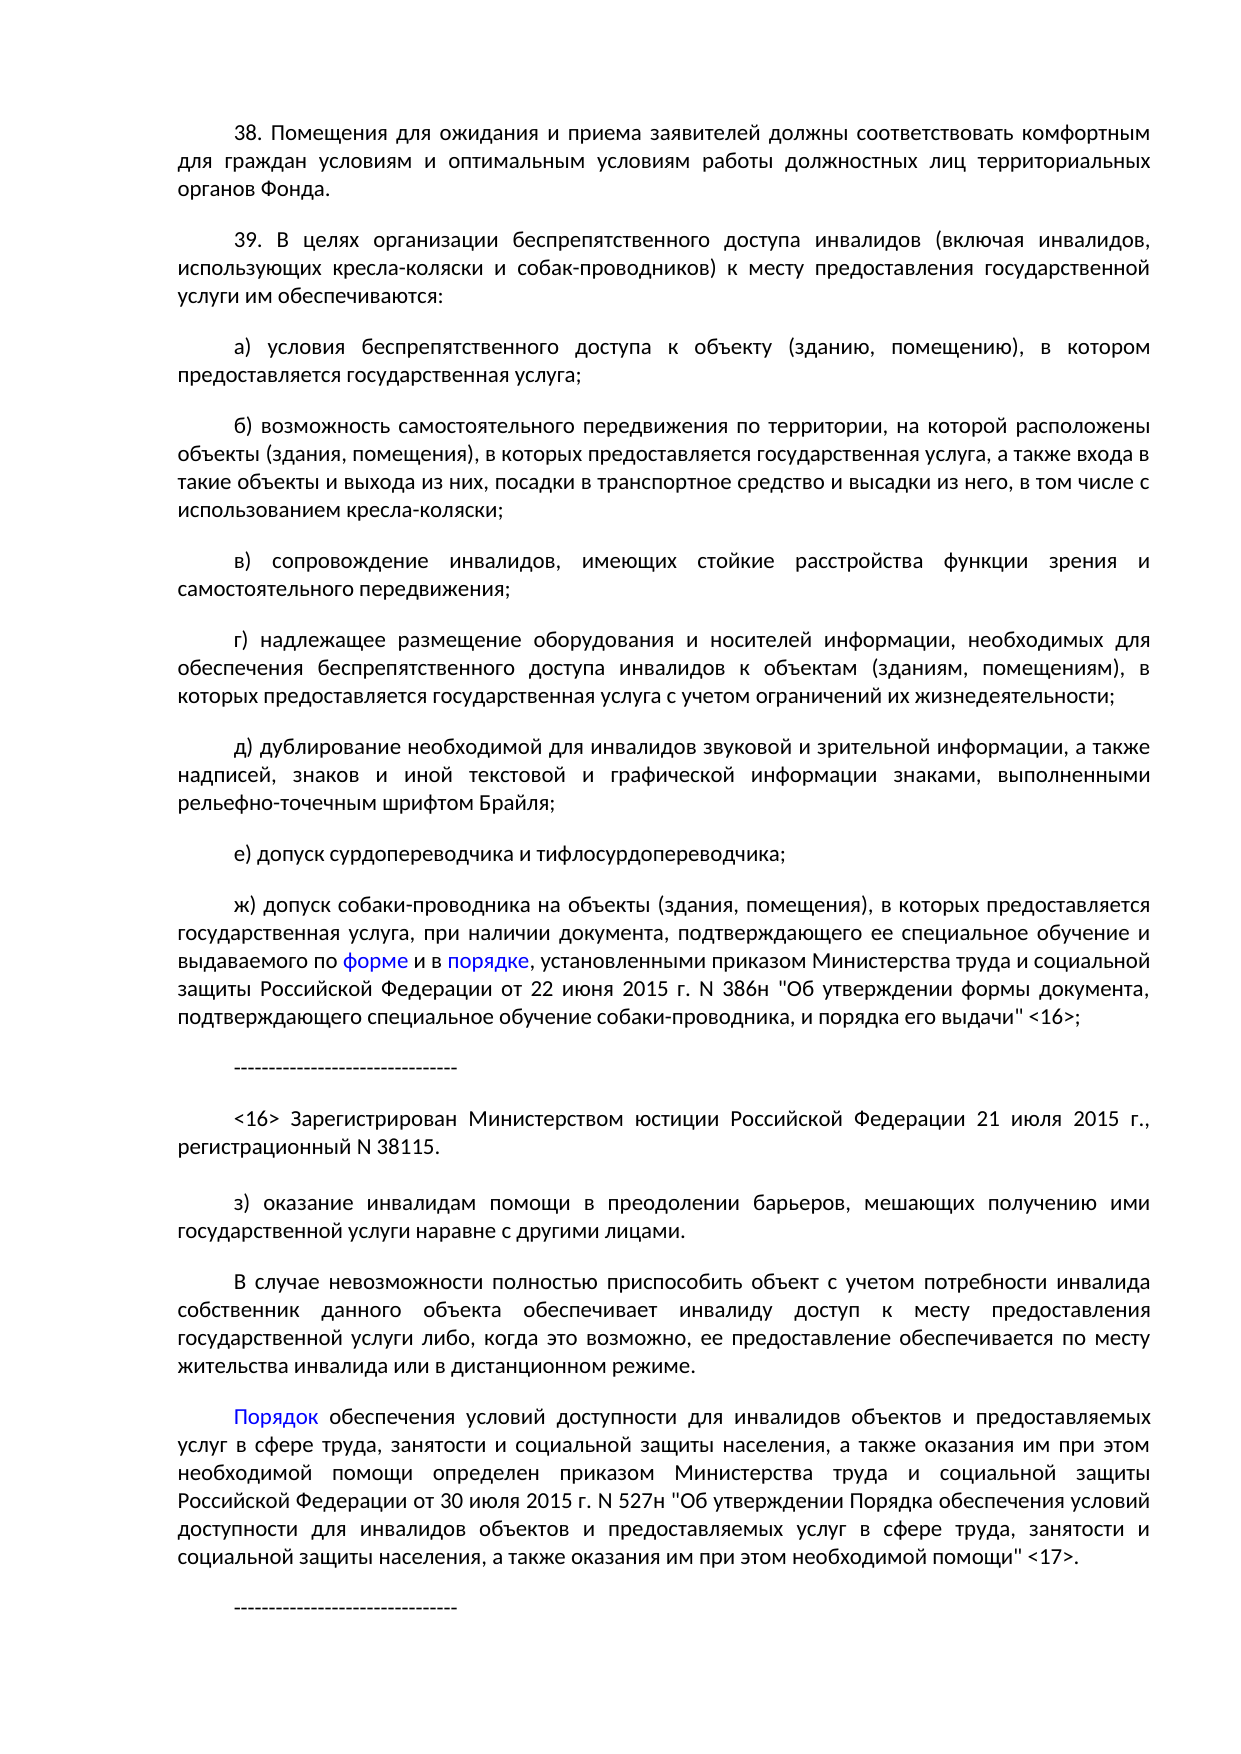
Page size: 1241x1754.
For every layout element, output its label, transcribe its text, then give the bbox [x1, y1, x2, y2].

text -------------------------------- [177, 1053, 1152, 1081]
text <16> Зарегистрирован Министерством юстиции Российской Федерации 21 июля 2015 г., регистрационный N 38115. [177, 1104, 1152, 1160]
text д) дублирование необходимой для инвалидов звуковой и зрительной информации, а также надписей, знаков и иной текстовой и графической информации знаками, выполненными рельефно-точечным шрифтом Брайля; [177, 732, 1152, 816]
text В случае невозможности полностью приспособить объект с учетом потребности инвалида собственник данного объекта обеспечивает инвалиду доступ к месту предоставления государственной услуги либо, когда это возможно, ее предоставление обеспечивается по месту жительства инвалида или в дистанционном режиме. [177, 1267, 1152, 1379]
text -------------------------------- [177, 1593, 1152, 1621]
text ж) допуск собаки-проводника на объекты (здания, помещения), в которых предоставляется государственная услуга, при наличии документа, подтверждающего ее специальное обучение и выдаваемого по форме и в порядке, установленными приказом Министерства труда и социальной защиты Российской Федерации от 22 июня 2015 г. N 386н "Об утверждении формы документа, подтверждающего специальное обучение собаки-проводника, и порядка его выдачи" <16>; [177, 890, 1152, 1030]
text а) условия беспрепятственного доступа к объекту (зданию, помещению), в котором предоставляется государственная услуга; [177, 332, 1152, 388]
text 39. В целях организации беспрепятственного доступа инвалидов (включая инвалидов, использующих кресла-коляски и собак-проводников) к месту предоставления государственной услуги им обеспечиваются: [177, 225, 1152, 309]
text Порядок обеспечения условий доступности для инвалидов объектов и предоставляемых услуг в сфере труда, занятости и социальной защиты населения, а также оказания им при этом необходимой помощи определен приказом Министерства труда и социальной защиты Российской Федерации от 30 июля 2015 г. N 527н "Об утверждении Порядка обеспечения условий доступности для инвалидов объектов и предоставляемых услуг в сфере труда, занятости и социальной защиты населения, а также оказания им при этом необходимой помощи" <17>. [177, 1402, 1152, 1570]
text е) допуск сурдопереводчика и тифлосурдопереводчика; [177, 839, 1152, 867]
text г) надлежащее размещение оборудования и носителей информации, необходимых для обеспечения беспрепятственного доступа инвалидов к объектам (зданиям, помещениям), в которых предоставляется государственная услуга с учетом ограничений их жизнедеятельности; [177, 625, 1152, 709]
text з) оказание инвалидам помощи в преодолении барьеров, мешающих получению ими государственной услуги наравне с другими лицами. [177, 1188, 1152, 1244]
text в) сопровождение инвалидов, имеющих стойкие расстройства функции зрения и самостоятельного передвижения; [177, 546, 1152, 602]
text б) возможность самостоятельного передвижения по территории, на которой расположены объекты (здания, помещения), в которых предоставляется государственная услуга, а также входа в такие объекты и выхода из них, посадки в транспортное средство и высадки из него, в том числе с использованием кресла-коляски; [177, 411, 1152, 523]
text 38. Помещения для ожидания и приема заявителей должны соответствовать комфортным для граждан условиям и оптимальным условиям работы должностных лиц территориальных органов Фонда. [177, 118, 1152, 202]
